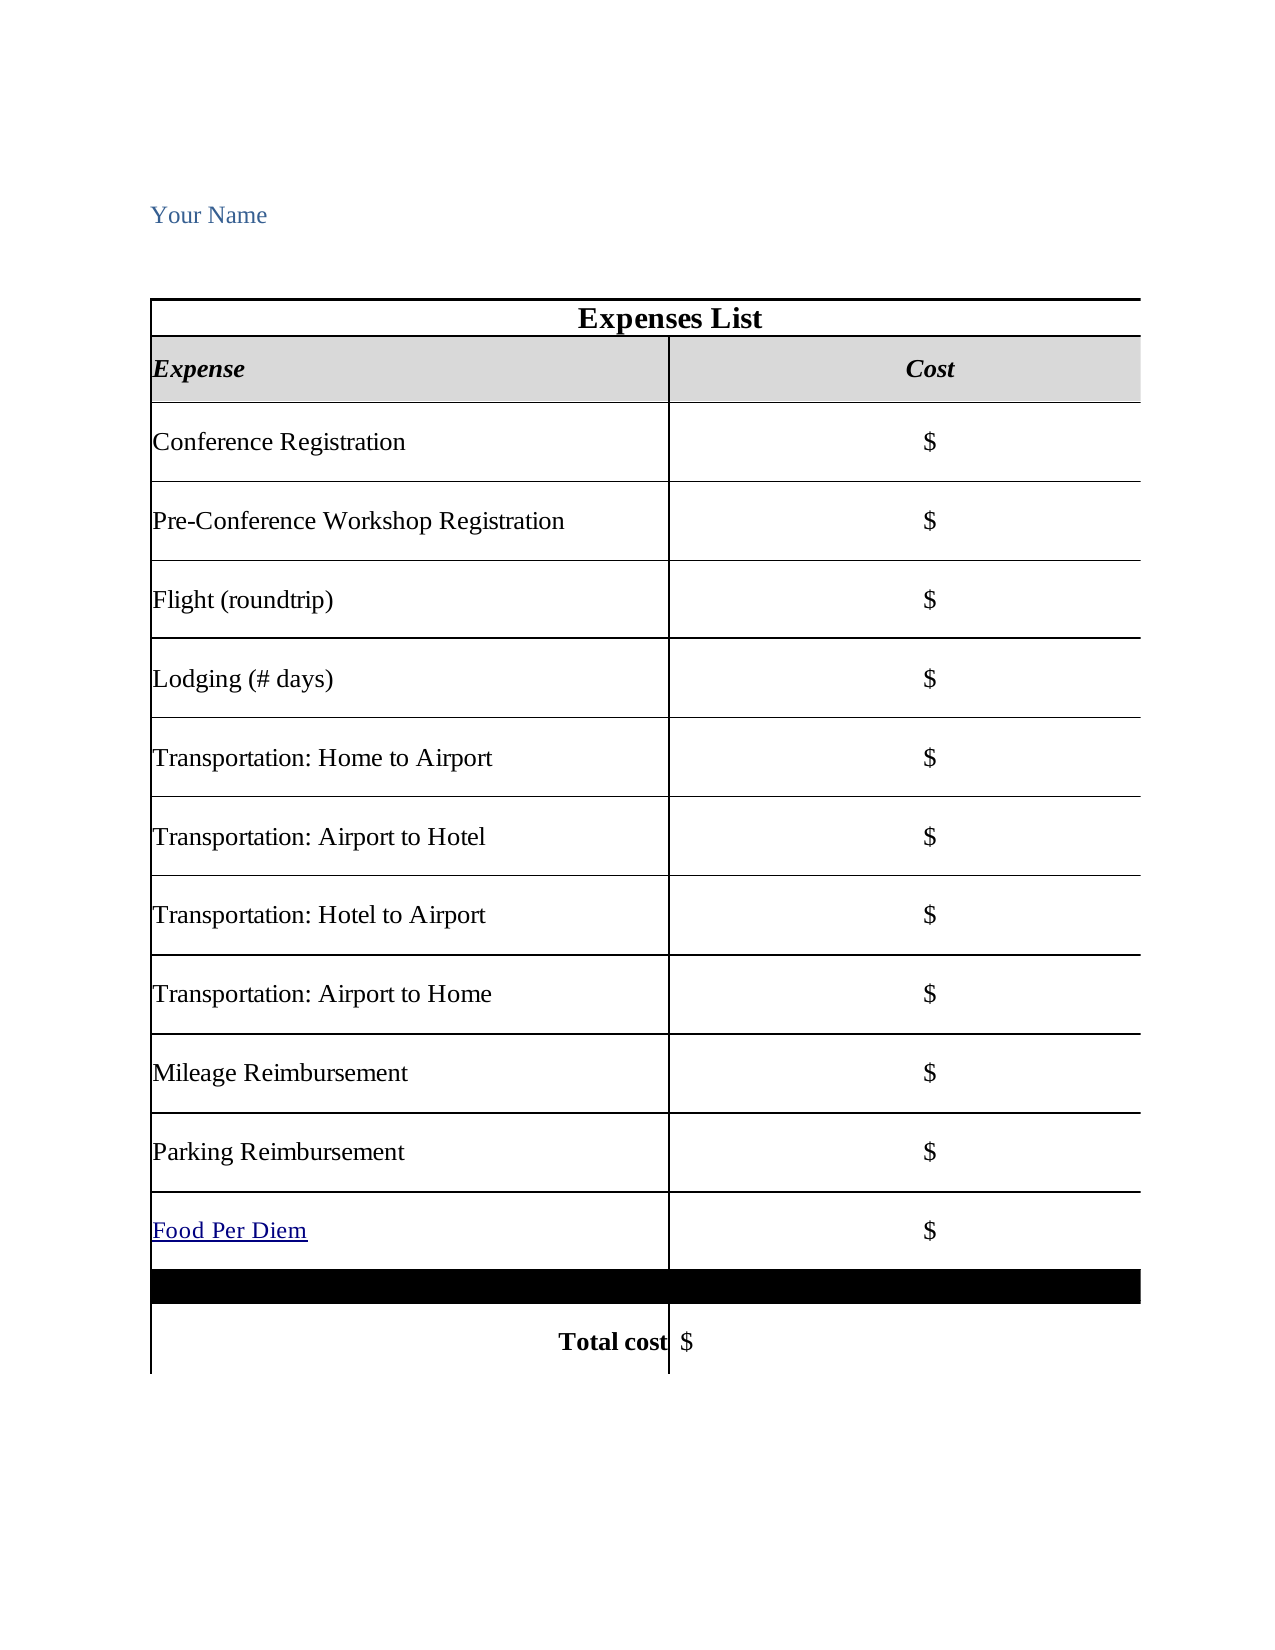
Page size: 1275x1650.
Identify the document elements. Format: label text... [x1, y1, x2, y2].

text Your Name [150, 200, 1125, 228]
